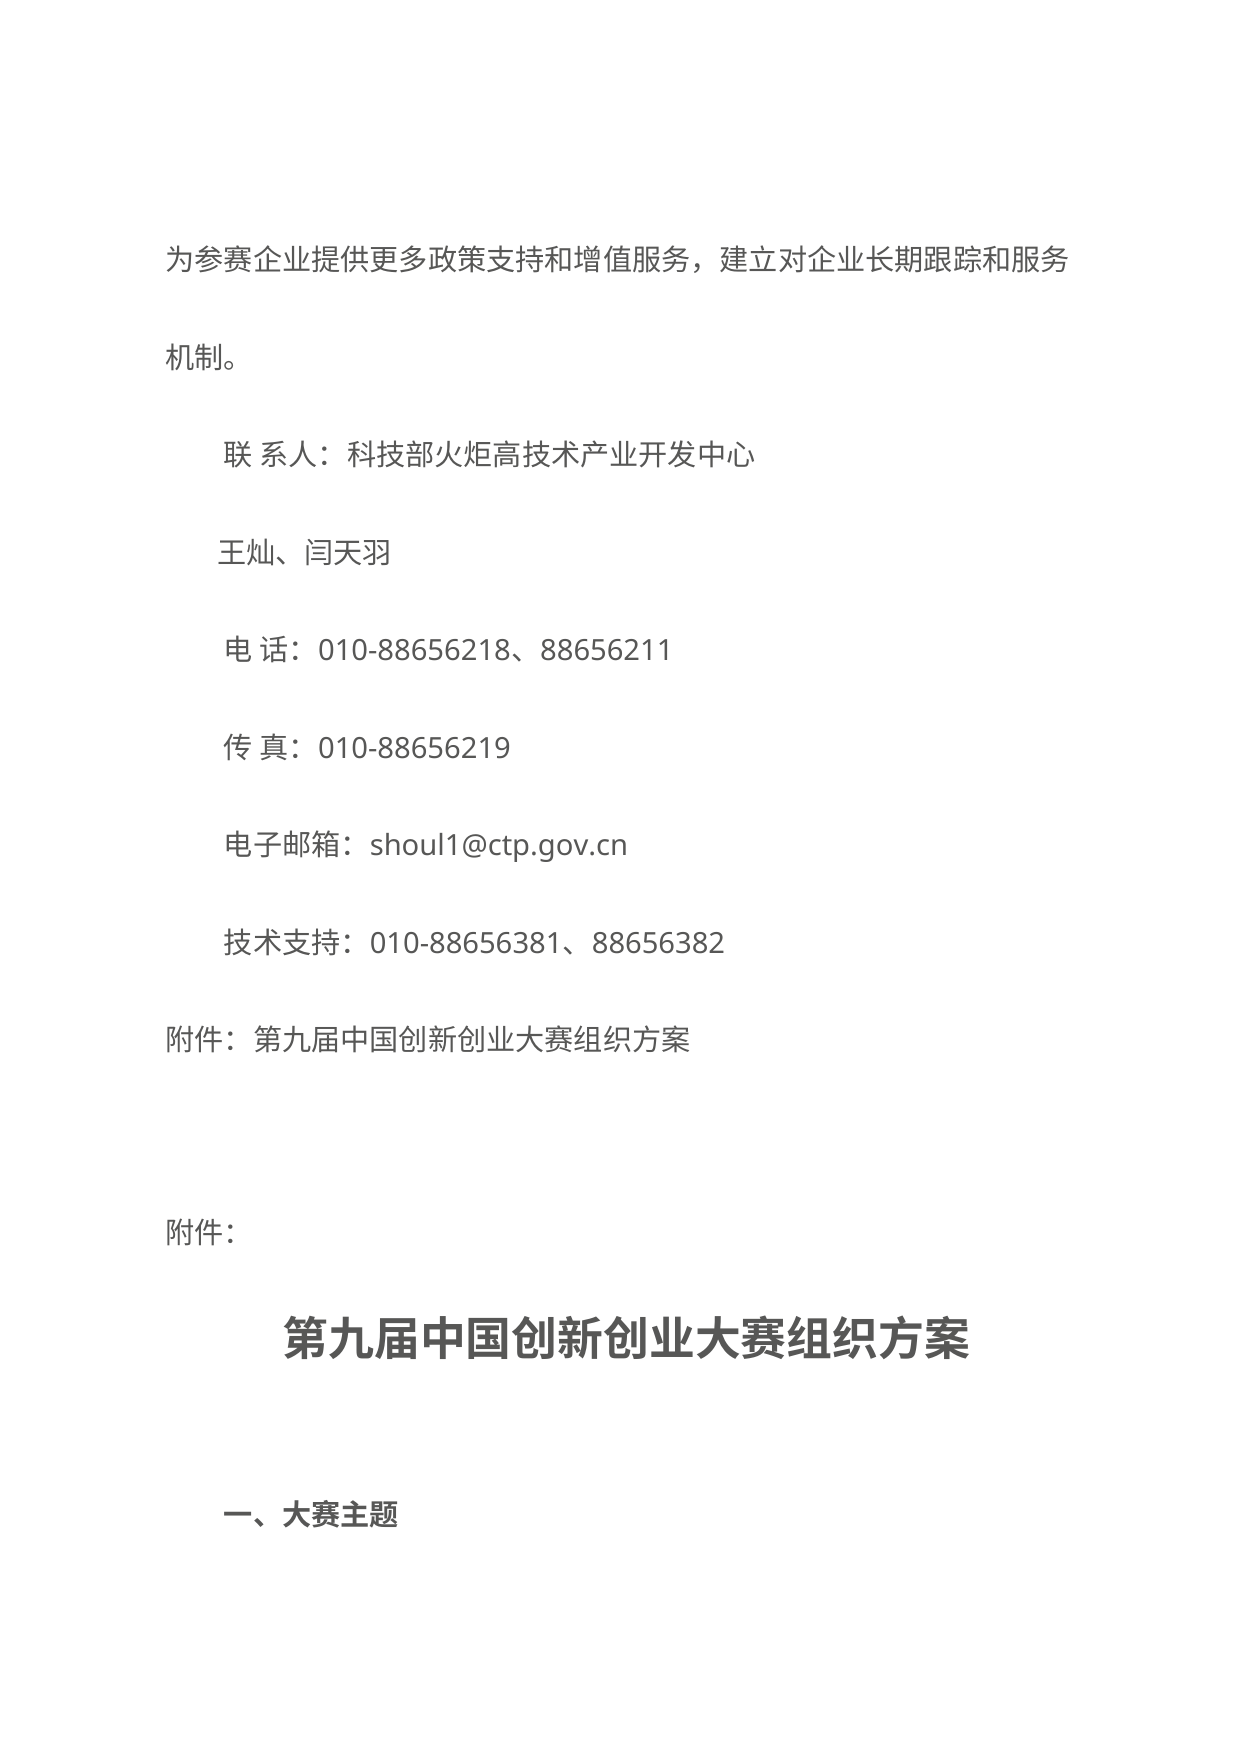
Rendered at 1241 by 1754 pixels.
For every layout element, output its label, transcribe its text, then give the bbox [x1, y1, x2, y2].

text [165, 1431, 1087, 1534]
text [165, 226, 1087, 1071]
text 附件： [165, 1209, 1087, 1252]
text 第九届中国创新创业大赛组织方案 [165, 1302, 1087, 1368]
